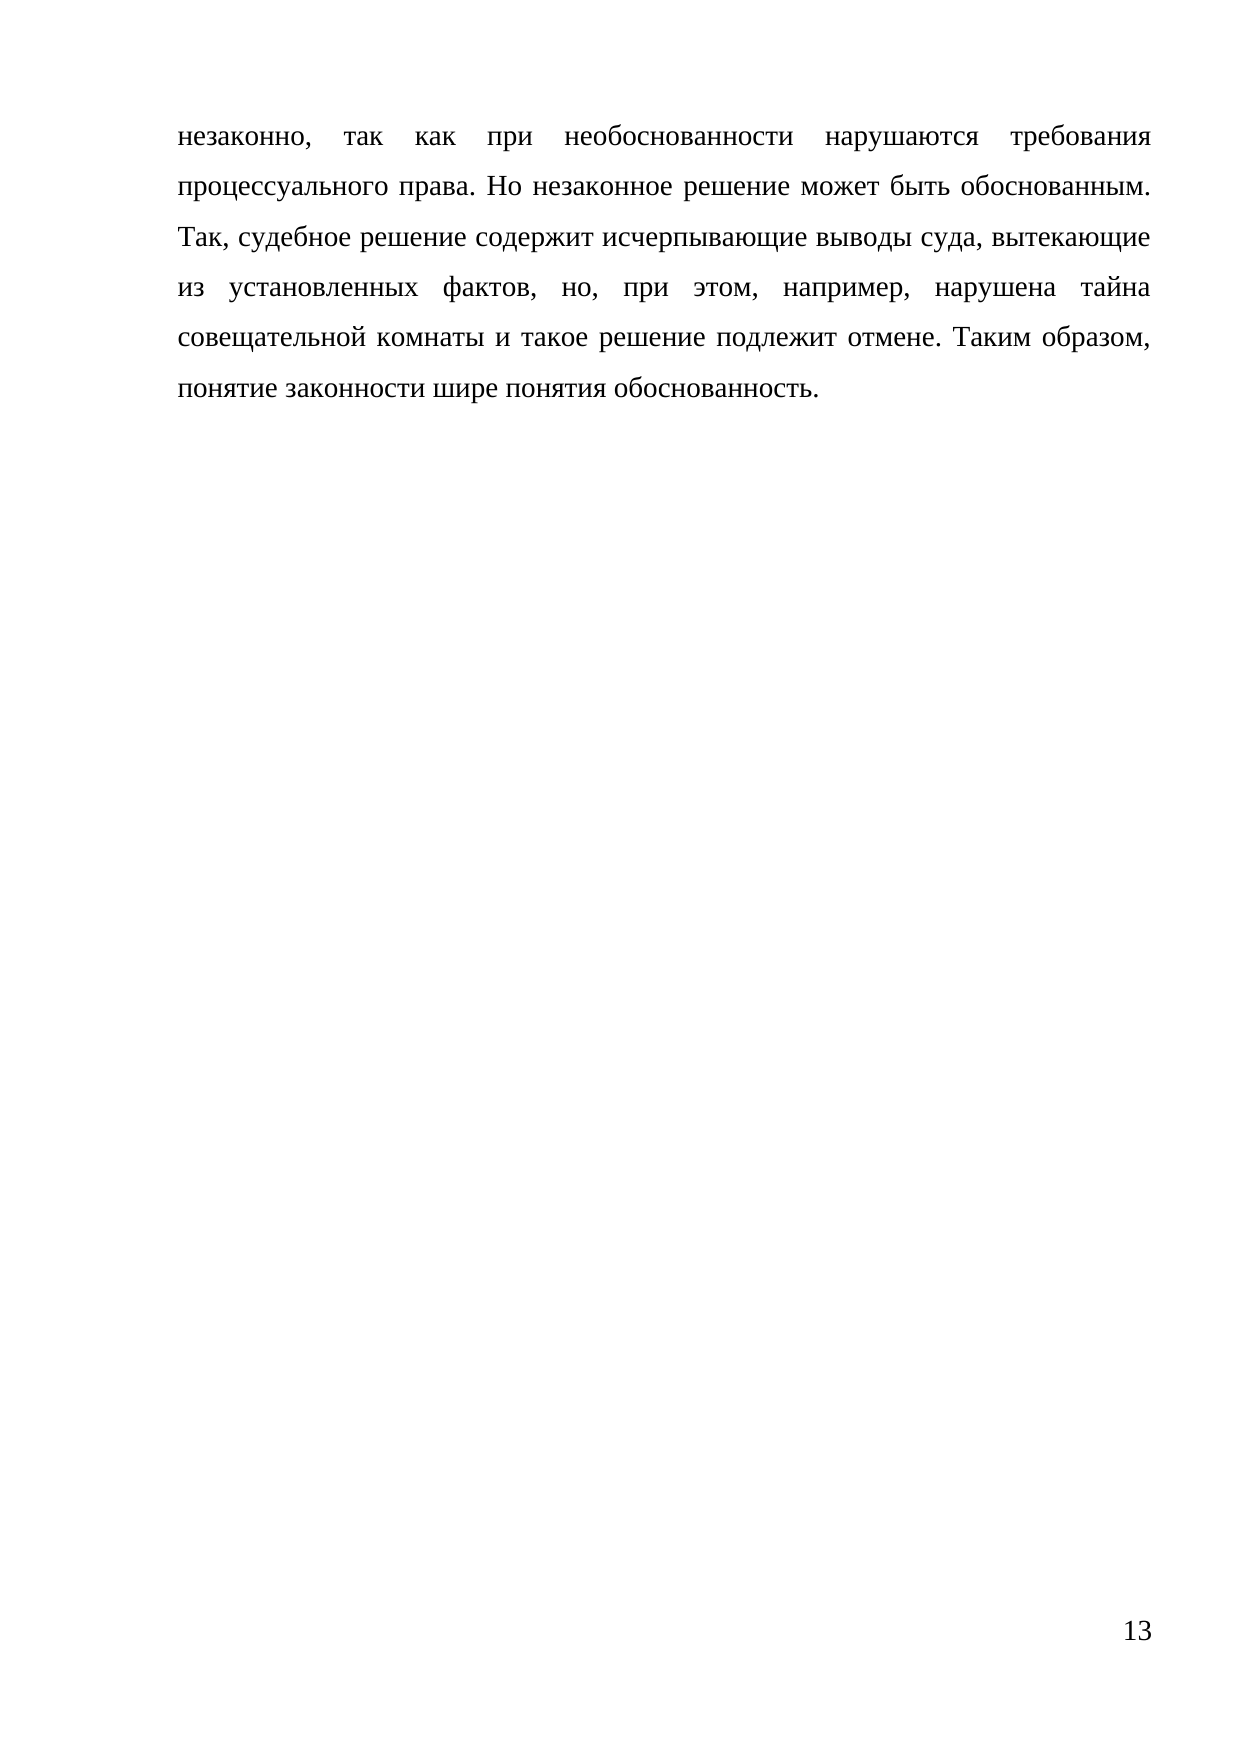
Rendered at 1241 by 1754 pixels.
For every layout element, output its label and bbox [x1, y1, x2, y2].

text [177, 118, 1152, 403]
